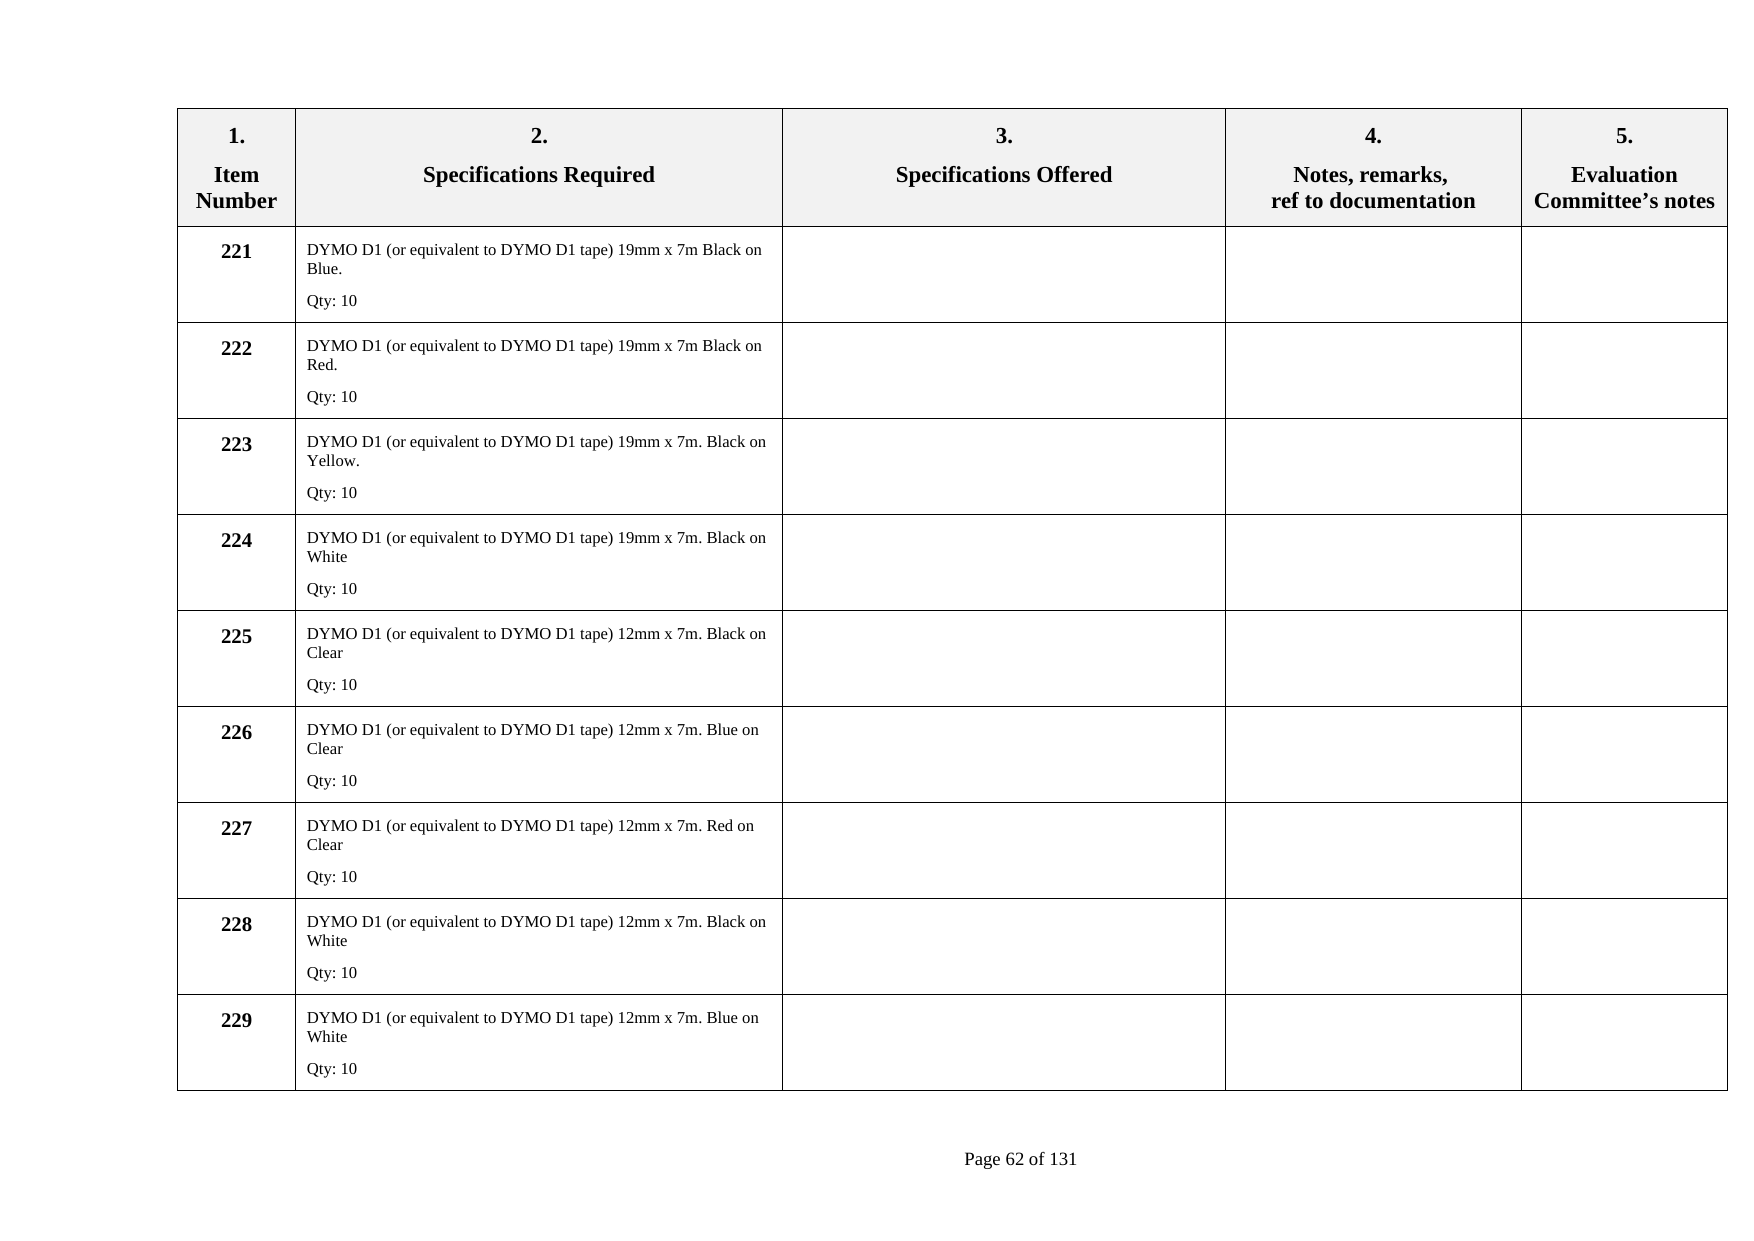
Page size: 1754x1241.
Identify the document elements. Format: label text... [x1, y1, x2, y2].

table_cell [1226, 611, 1521, 706]
table_cell [1522, 515, 1727, 610]
table_cell 228 [178, 899, 295, 994]
table_cell [783, 323, 1225, 418]
table_cell 227 [178, 803, 295, 898]
table_cell 222 [178, 323, 295, 418]
table_cell [1226, 995, 1521, 1090]
table_cell [1226, 227, 1521, 322]
table_cell [1522, 899, 1727, 994]
table_cell [1522, 227, 1727, 322]
table_cell [1522, 419, 1727, 514]
table_cell [1522, 707, 1727, 802]
table_cell [1226, 515, 1521, 610]
table_cell 226 [178, 707, 295, 802]
table_cell DYMO D1 (or equivalent to DYMO D1 tape) 12mm x 7m. Black on Clear Qty: 10 [296, 611, 782, 706]
table_cell DYMO D1 (or equivalent to DYMO D1 tape) 19mm x 7m. Black on White Qty: 10 [296, 515, 782, 610]
table_cell [783, 515, 1225, 610]
table_cell [1226, 899, 1521, 994]
table_header 1. Item Number [178, 109, 295, 226]
table_cell 223 [178, 419, 295, 514]
table_cell DYMO D1 (or equivalent to DYMO D1 tape) 12mm x 7m. Blue on Clear Qty: 10 [296, 707, 782, 802]
table_header 3. Specifications Offered [783, 109, 1225, 226]
table_cell [783, 803, 1225, 898]
table_cell DYMO D1 (or equivalent to DYMO D1 tape) 19mm x 7m Black on Red. Qty: 10 [296, 323, 782, 418]
table_cell [1226, 707, 1521, 802]
table_cell [1226, 419, 1521, 514]
table_header 4. Notes, remarks, ref to documentation [1226, 109, 1521, 226]
table_cell [1226, 323, 1521, 418]
table_cell 229 [178, 995, 295, 1090]
table_cell 224 [178, 515, 295, 610]
table_cell [1522, 323, 1727, 418]
table_cell [1522, 803, 1727, 898]
table_cell [783, 611, 1225, 706]
table_header 2. Specifications Required [296, 109, 782, 226]
table_cell [1522, 611, 1727, 706]
table_cell 221 [178, 227, 295, 322]
table_cell [783, 419, 1225, 514]
table_cell [783, 227, 1225, 322]
table_cell [783, 707, 1225, 802]
table_cell DYMO D1 (or equivalent to DYMO D1 tape) 19mm x 7m Black on Blue. Qty: 10 [296, 227, 782, 322]
table_cell 225 [178, 611, 295, 706]
table_cell [1226, 803, 1521, 898]
table_cell DYMO D1 (or equivalent to DYMO D1 tape) 19mm x 7m. Black on Yellow. Qty: 10 [296, 419, 782, 514]
table_cell DYMO D1 (or equivalent to DYMO D1 tape) 12mm x 7m. Red on Clear Qty: 10 [296, 803, 782, 898]
table_cell [783, 995, 1225, 1090]
table_cell DYMO D1 (or equivalent to DYMO D1 tape) 12mm x 7m. Blue on White Qty: 10 [296, 995, 782, 1090]
table_header 5. Evaluation Committee’s notes [1522, 109, 1727, 226]
table_cell [783, 899, 1225, 994]
table_cell [1522, 995, 1727, 1090]
table_cell DYMO D1 (or equivalent to DYMO D1 tape) 12mm x 7m. Black on White Qty: 10 [296, 899, 782, 994]
